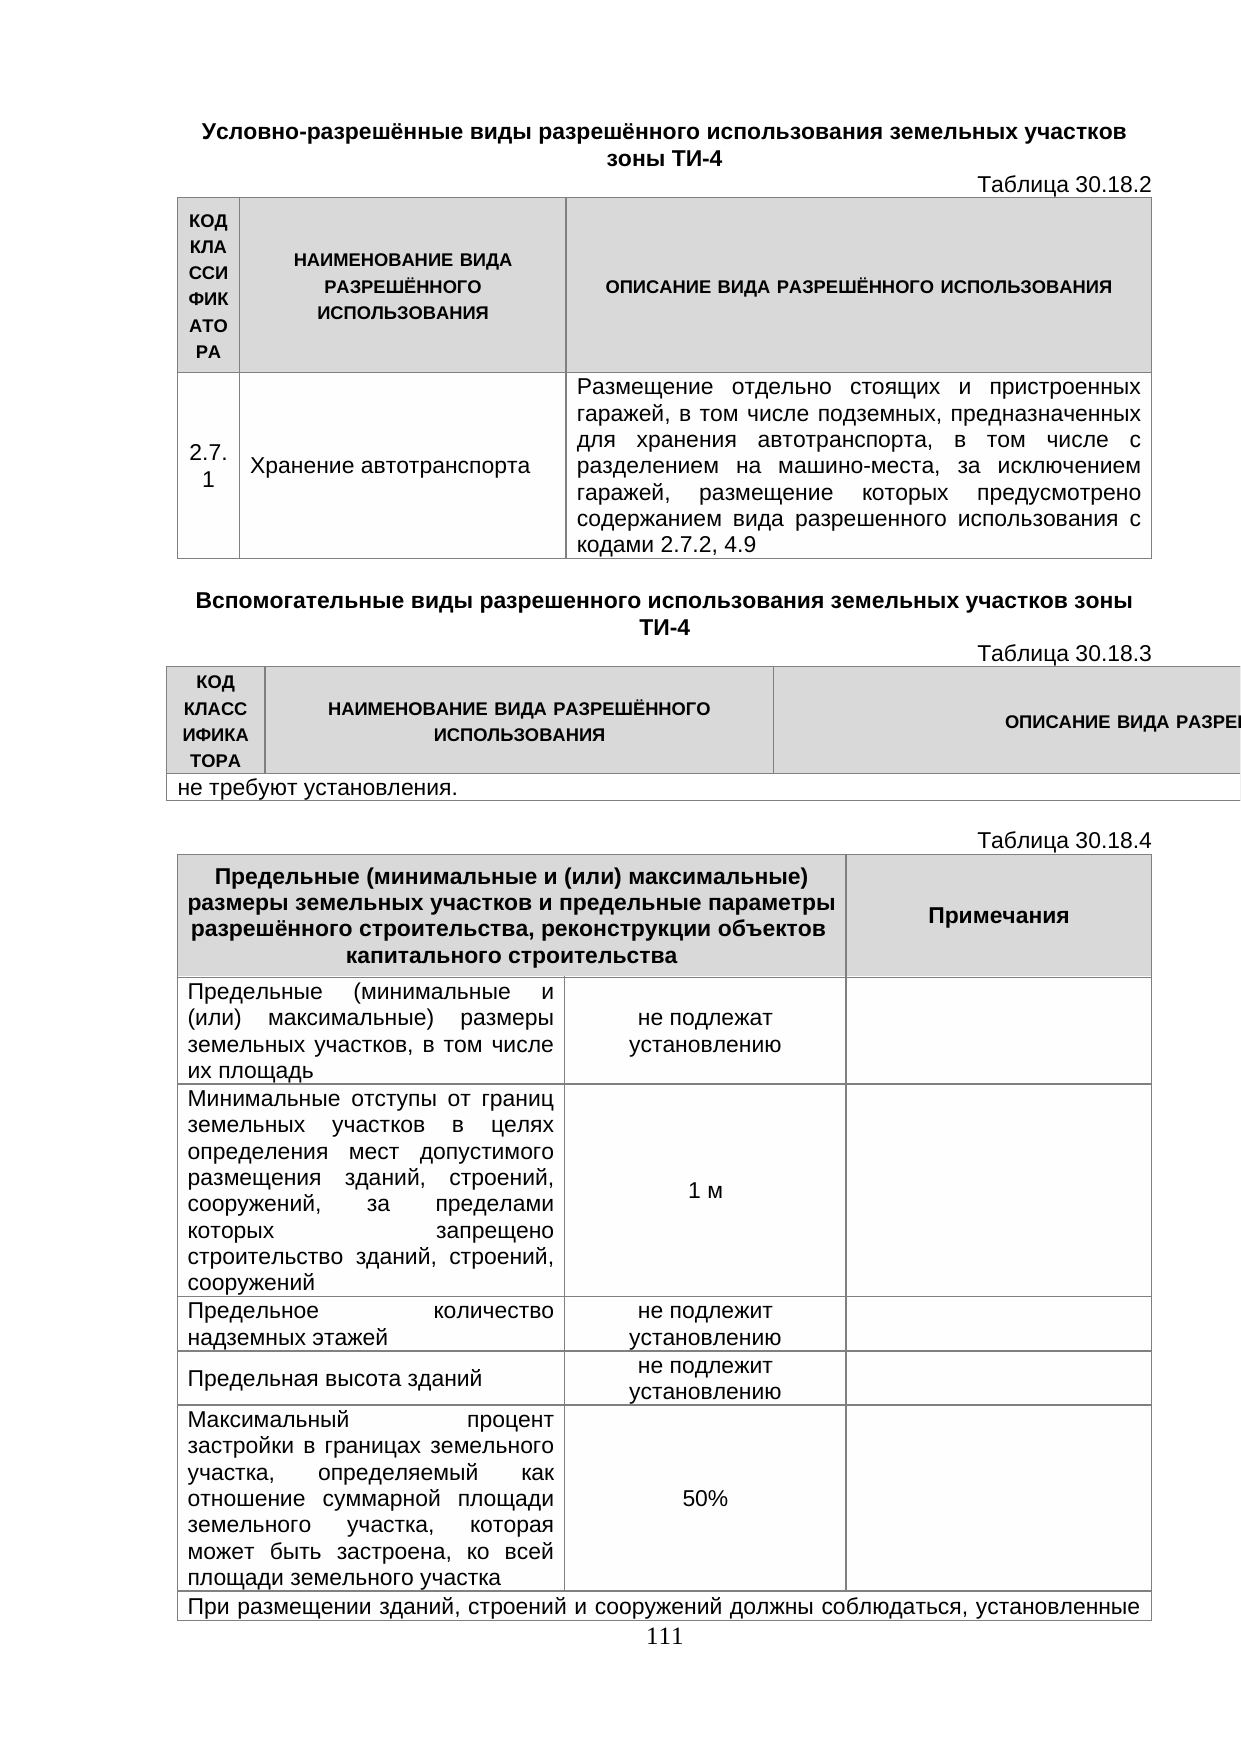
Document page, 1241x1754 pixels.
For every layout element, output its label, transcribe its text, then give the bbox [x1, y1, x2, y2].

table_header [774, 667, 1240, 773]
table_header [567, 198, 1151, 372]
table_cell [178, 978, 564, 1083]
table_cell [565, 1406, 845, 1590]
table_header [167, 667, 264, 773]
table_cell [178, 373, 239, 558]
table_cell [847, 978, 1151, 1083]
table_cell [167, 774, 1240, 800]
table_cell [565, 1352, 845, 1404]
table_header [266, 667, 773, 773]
text Таблица 30.18.2 [177, 171, 1152, 197]
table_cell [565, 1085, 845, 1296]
text Таблица 30.18.3 [177, 640, 1152, 666]
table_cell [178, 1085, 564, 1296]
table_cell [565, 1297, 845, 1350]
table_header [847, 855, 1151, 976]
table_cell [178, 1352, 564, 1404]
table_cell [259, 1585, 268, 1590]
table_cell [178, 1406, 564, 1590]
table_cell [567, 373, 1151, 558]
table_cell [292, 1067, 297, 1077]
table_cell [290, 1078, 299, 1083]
text Вспомогательные виды разрешенного использования земельных участков зоны ТИ-4 [177, 587, 1152, 640]
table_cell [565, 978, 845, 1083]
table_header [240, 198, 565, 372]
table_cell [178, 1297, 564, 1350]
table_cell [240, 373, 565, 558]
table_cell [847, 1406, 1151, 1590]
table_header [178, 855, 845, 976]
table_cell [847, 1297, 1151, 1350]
text Таблица 30.18.4 [177, 827, 1152, 854]
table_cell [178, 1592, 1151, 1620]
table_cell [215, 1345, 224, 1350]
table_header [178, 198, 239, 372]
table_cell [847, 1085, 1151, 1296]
text Условно-разрешённые виды разрешённого использования земельных участков зоны ТИ-4 [177, 118, 1152, 171]
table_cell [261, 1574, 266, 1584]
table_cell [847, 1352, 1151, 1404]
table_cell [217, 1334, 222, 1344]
